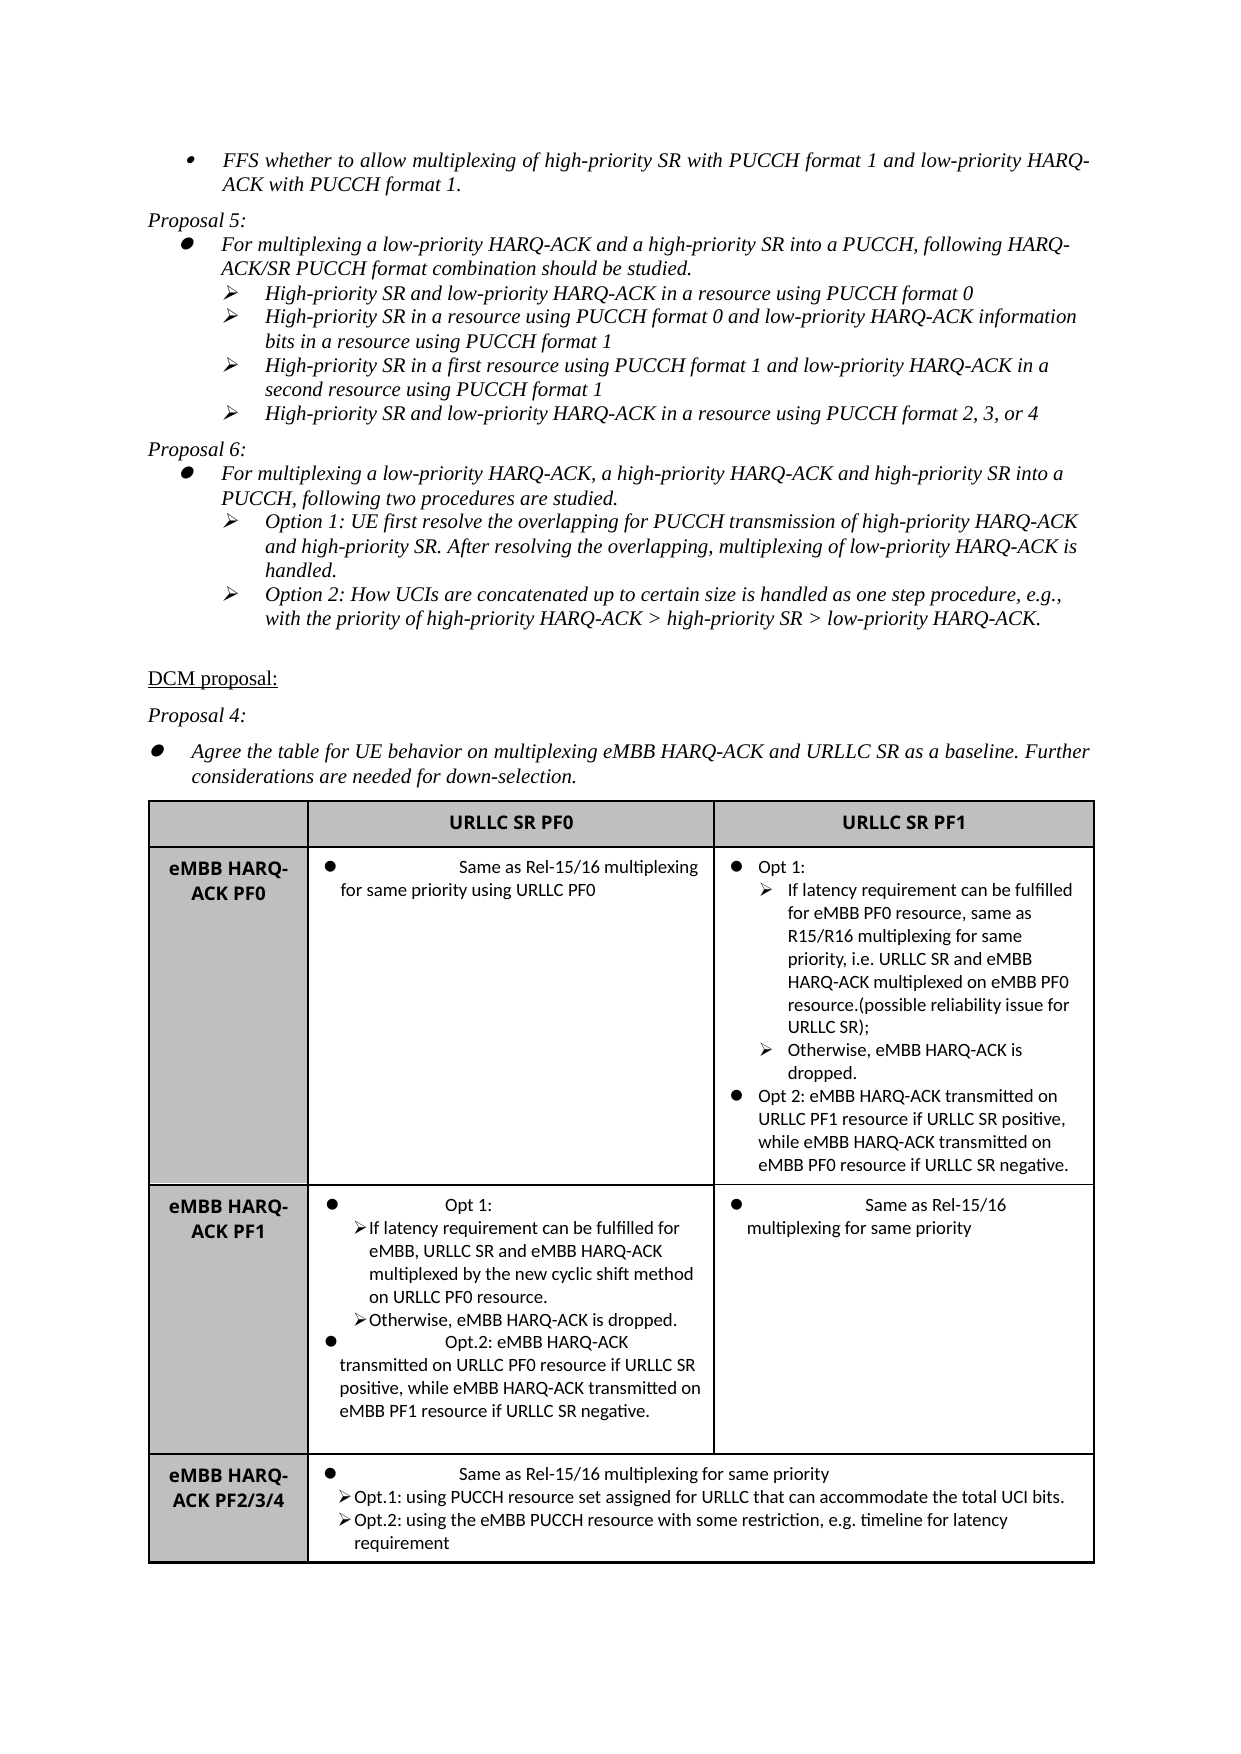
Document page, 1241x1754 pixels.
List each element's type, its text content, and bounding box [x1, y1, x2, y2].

table_cell Same as Rel-15/16 multiplexing for same priority Opt.1: using PUCCH resource set assigned for URLLC that can accommodate the total UCI bits. Opt.2: using the eMBB PUCCH resource with some restriction, e.g. timeline for latency requirement [309, 1455, 1093, 1561]
table_header [150, 802, 307, 846]
list FFS whether to allow multiplexing of high-priority SR with PUCCH format 1 and low-priority HARQ-ACK with PUCCH format 1. [185, 148, 1093, 196]
table_cell Same as Rel-15/16 multiplexing for same priority [715, 1185, 1093, 1453]
list Option 2: How UCIs are concatenated up to certain size is handled as one step procedure, e.g., with the priority of high-priority HARQ-ACK > high-priority SR > low-priority HARQ-ACK. [221, 582, 1093, 630]
text Proposal 6: [148, 437, 1093, 461]
list High-priority SR in a resource using PUCCH format 0 and low-priority HARQ-ACK information bits in a resource using PUCCH format 1 [221, 304, 1093, 353]
table_cell eMBB HARQ-ACK PF0 [150, 848, 307, 1183]
list Agree the table for UE behavior on multiplexing eMBB HARQ-ACK and URLLC SR as a baseline. Further considerations are needed for down-selection. [148, 739, 1093, 788]
table_cell Opt 1: If latency requirement can be fulfilled for eMBB PF0 resource, same as R15/R16 multiplexing for same priority, i.e. URLLC SR and eMBB HARQ-ACK multiplexed on eMBB PF0 resource.(possible reliability issue for URLLC SR); Otherwise, eMBB HARQ-ACK is dropped. Opt 2: eMBB HARQ-ACK transmitted on URLLC PF1 resource if URLLC SR positive, while eMBB HARQ-ACK transmitted on eMBB PF0 resource if URLLC SR negative. [715, 848, 1093, 1183]
text DCM proposal: [148, 666, 1093, 690]
table_cell eMBB HARQ-ACK PF1 [150, 1186, 307, 1453]
table_cell Same as Rel-15/16 multiplexing for same priority using URLLC PF0 [309, 848, 713, 1183]
list For multiplexing a low-priority HARQ-ACK, a high-priority HARQ-ACK and high-priority SR into a PUCCH, following two procedures are studied. [177, 461, 1093, 509]
list High-priority SR and low-priority HARQ-ACK in a resource using PUCCH format 2, 3, or 4 [221, 401, 1093, 425]
table_header URLLC SR PF1 [715, 802, 1093, 846]
table_cell eMBB HARQ-ACK PF2/3/4 [150, 1455, 307, 1561]
table_header URLLC SR PF0 [309, 802, 713, 846]
list Option 1: UE first resolve the overlapping for PUCCH transmission of high-priority HARQ-ACK and high-priority SR. After resolving the overlapping, multiplexing of low-priority HARQ-ACK is handled. [221, 509, 1093, 582]
text Proposal 5: [148, 208, 1093, 232]
text Proposal 4: [148, 703, 1093, 727]
list High-priority SR in a first resource using PUCCH format 1 and low-priority HARQ-ACK in a second resource using PUCCH format 1 [221, 353, 1093, 401]
table_cell Opt 1: If latency requirement can be fulfilled for eMBB, URLLC SR and eMBB HARQ-ACK multiplexed by the new cyclic shift method on URLLC PF0 resource. Otherwise, eMBB HARQ-ACK is dropped. Opt.2: eMBB HARQ-ACK transmitted on URLLC PF0 resource if URLLC SR positive, while eMBB HARQ-ACK transmitted on eMBB PF1 resource if URLLC SR negative. [309, 1186, 713, 1453]
list High-priority SR and low-priority HARQ-ACK in a resource using PUCCH format 0 [221, 280, 1093, 304]
list For multiplexing a low-priority HARQ-ACK and a high-priority SR into a PUCCH, following HARQ-ACK/SR PUCCH format combination should be studied. [177, 232, 1093, 280]
